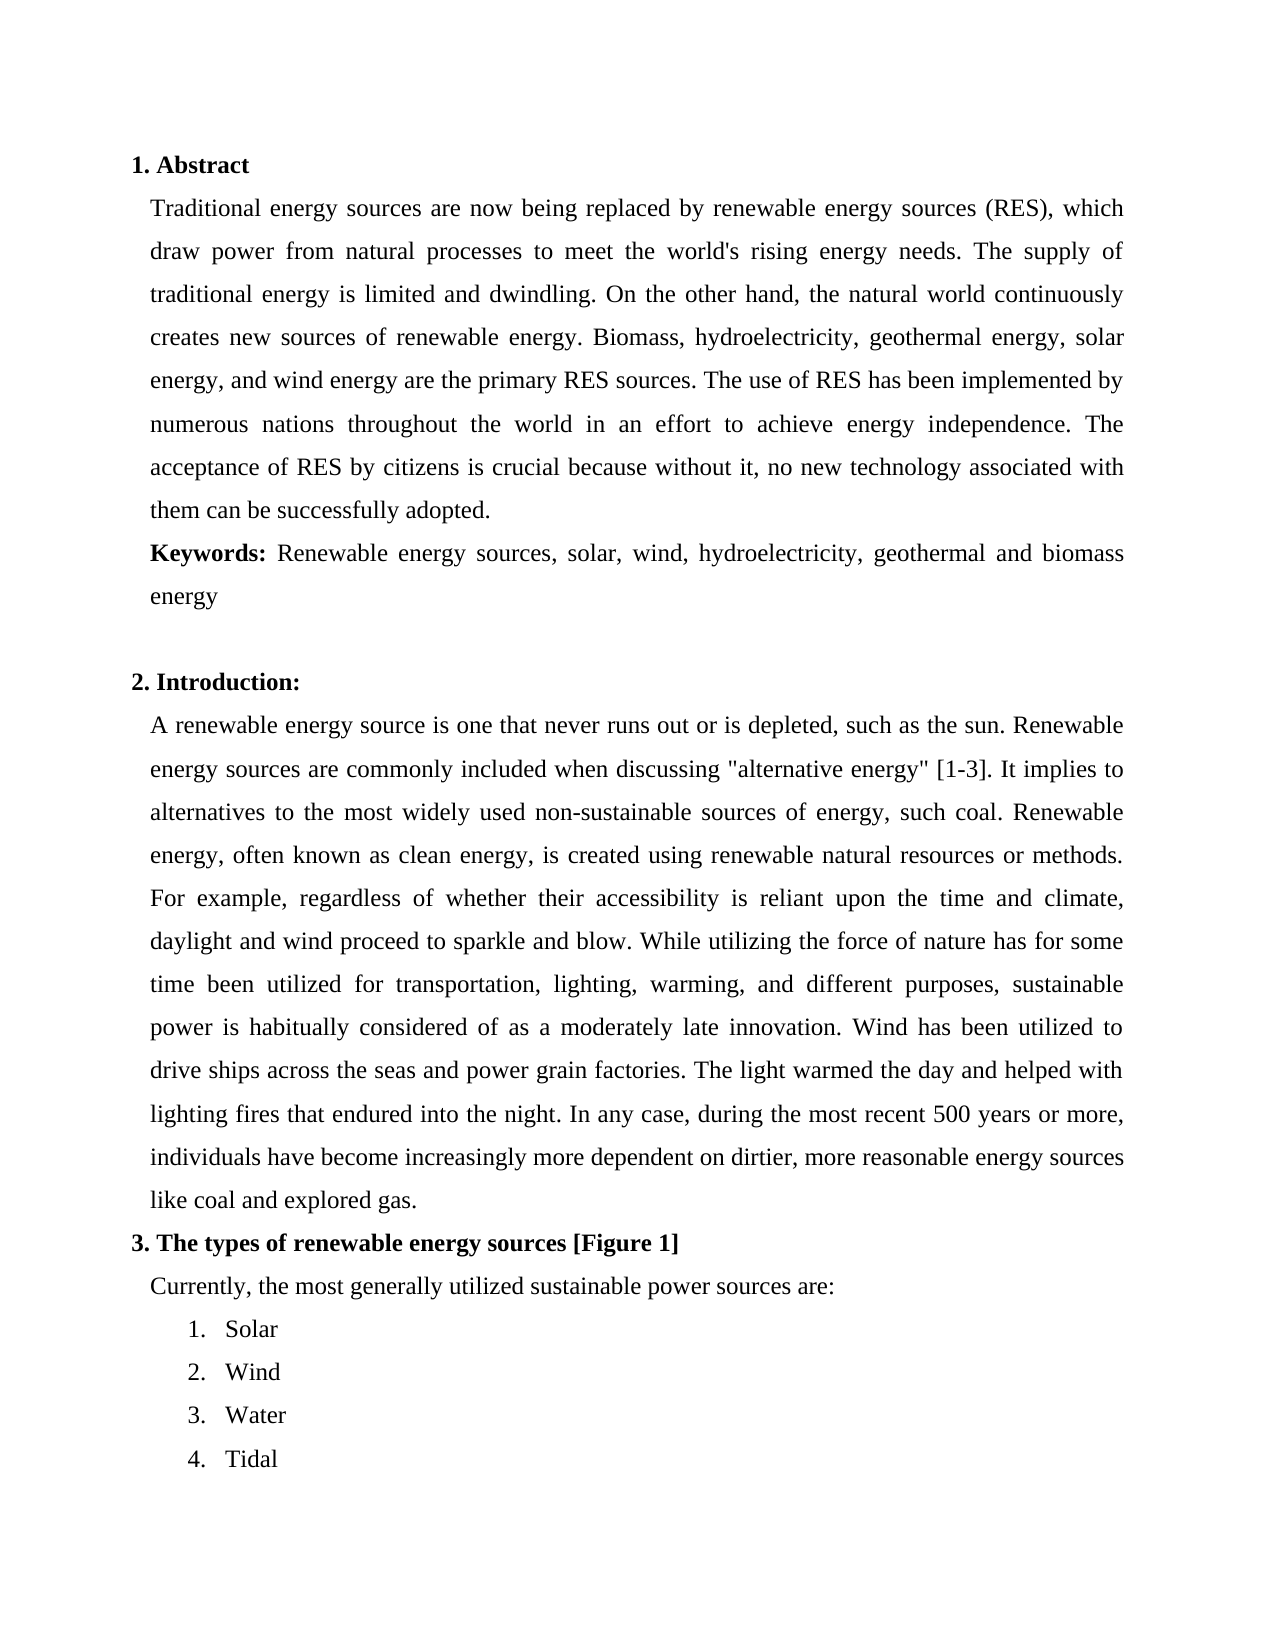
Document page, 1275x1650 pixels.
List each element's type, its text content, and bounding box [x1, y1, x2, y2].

text 1. Abstract [131, 150, 1125, 179]
text A renewable energy source is one that never runs out or is depleted, such as the sun. Renewable energy sources are commonly included when discussing "alternative energy" [1-3]. It implies to alternatives to the most widely used non-sustainable sources of energy, such coal. Renewable energy, often known as clean energy, is created using renewable natural resources or methods. For example, regardless of whether their accessibility is reliant upon the time and climate, daylight and wind proceed to sparkle and blow. While utilizing the force of nature has for some time been utilized for transportation, lighting, warming, and different purposes, sustainable power is habitually considered of as a moderately late innovation. Wind has been utilized to drive ships across the seas and power grain factories. The light warmed the day and helped with lighting fires that endured into the night. In any case, during the most recent 500 years or more, individuals have become increasingly more dependent on dirtier, more reasonable energy sources like coal and explored gas. [150, 711, 1125, 1214]
text 2. Introduction: [131, 667, 1125, 696]
text Currently, the most generally utilized sustainable power sources are: [150, 1271, 1125, 1300]
list Tidal [187, 1444, 1125, 1472]
text Keywords: Renewable energy sources, solar, wind, hydroelectricity, geothermal and biomass energy [150, 538, 1125, 610]
list Water [187, 1401, 1125, 1429]
text 3. The types of renewable energy sources [Figure 1] [131, 1228, 1125, 1257]
text Traditional energy sources are now being replaced by renewable energy sources (RES), which draw power from natural processes to meet the world's rising energy needs. The supply of traditional energy is limited and dwindling. On the other hand, the natural world continuously creates new sources of renewable energy. Biomass, hydroelectricity, geothermal energy, solar energy, and wind energy are the primary RES sources. The use of RES has been implemented by numerous nations throughout the world in an effort to achieve energy independence. The acceptance of RES by citizens is crucial because without it, no new technology associated with them can be successfully adopted. [150, 193, 1125, 524]
list Solar [187, 1314, 1125, 1343]
list Wind [187, 1357, 1125, 1386]
